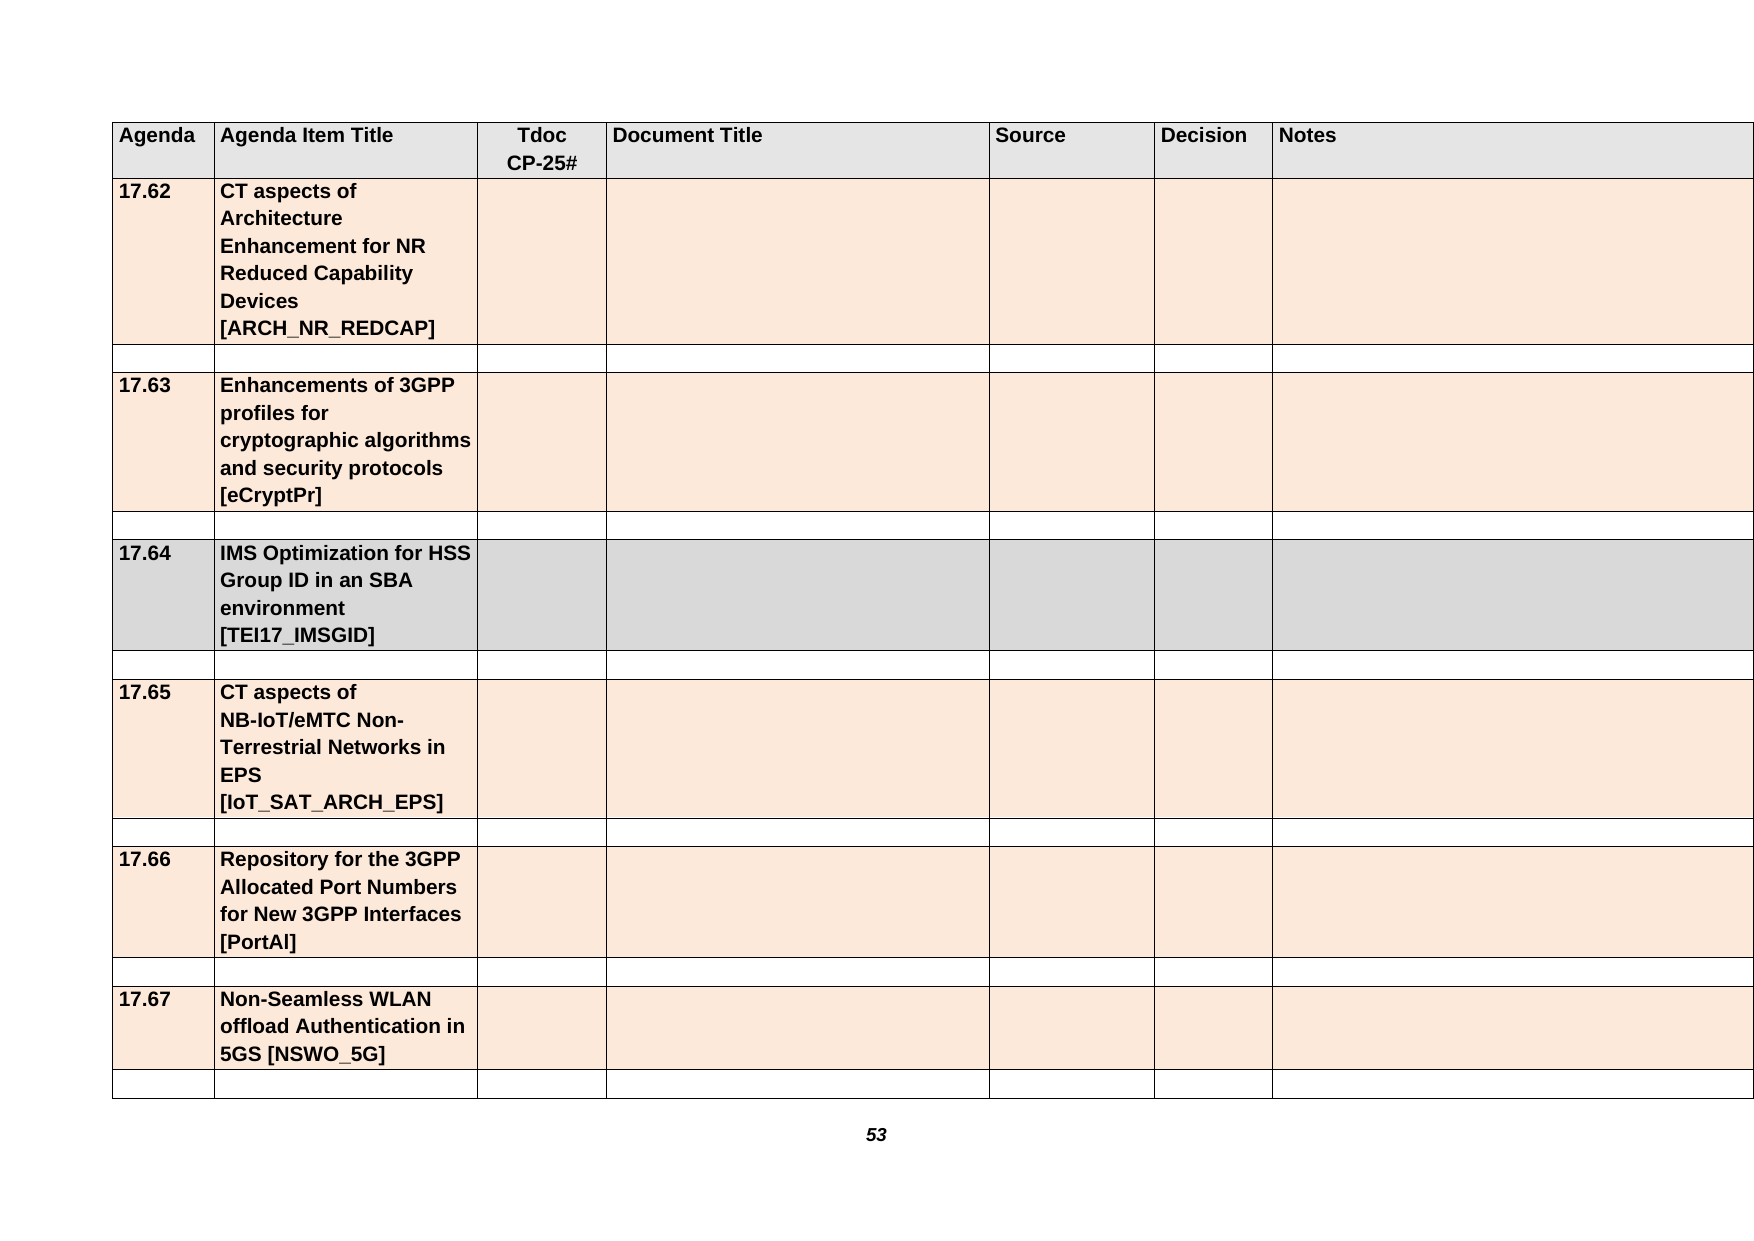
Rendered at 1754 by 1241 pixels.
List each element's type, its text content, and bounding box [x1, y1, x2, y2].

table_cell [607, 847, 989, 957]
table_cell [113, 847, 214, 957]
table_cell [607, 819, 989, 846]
table_header Decision [1155, 123, 1272, 178]
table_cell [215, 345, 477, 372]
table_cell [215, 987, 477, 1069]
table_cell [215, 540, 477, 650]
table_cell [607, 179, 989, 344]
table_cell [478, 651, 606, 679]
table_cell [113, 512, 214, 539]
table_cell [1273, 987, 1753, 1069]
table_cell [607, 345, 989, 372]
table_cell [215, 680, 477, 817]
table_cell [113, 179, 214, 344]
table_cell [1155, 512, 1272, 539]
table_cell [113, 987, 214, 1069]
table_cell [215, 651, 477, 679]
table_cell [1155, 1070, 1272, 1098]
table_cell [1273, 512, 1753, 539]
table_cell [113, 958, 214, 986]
table_header Source [990, 123, 1154, 178]
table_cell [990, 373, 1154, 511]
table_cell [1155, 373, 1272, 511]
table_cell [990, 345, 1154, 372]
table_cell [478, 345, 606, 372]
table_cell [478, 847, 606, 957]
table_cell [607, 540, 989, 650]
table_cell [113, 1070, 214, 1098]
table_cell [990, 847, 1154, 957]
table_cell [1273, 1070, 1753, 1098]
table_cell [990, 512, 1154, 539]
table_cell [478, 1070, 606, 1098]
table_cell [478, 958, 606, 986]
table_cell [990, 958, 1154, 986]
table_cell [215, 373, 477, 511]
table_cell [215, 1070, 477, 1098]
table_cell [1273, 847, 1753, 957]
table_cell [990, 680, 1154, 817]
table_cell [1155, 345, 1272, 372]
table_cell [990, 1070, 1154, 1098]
table_header Agenda Item Title [215, 123, 477, 178]
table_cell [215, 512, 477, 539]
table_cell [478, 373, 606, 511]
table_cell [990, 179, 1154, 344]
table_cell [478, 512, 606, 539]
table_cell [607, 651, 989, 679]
table_header Notes [1273, 123, 1753, 178]
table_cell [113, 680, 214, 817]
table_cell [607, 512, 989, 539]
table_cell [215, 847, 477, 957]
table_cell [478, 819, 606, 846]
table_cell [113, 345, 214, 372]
table_header Agenda [113, 123, 214, 178]
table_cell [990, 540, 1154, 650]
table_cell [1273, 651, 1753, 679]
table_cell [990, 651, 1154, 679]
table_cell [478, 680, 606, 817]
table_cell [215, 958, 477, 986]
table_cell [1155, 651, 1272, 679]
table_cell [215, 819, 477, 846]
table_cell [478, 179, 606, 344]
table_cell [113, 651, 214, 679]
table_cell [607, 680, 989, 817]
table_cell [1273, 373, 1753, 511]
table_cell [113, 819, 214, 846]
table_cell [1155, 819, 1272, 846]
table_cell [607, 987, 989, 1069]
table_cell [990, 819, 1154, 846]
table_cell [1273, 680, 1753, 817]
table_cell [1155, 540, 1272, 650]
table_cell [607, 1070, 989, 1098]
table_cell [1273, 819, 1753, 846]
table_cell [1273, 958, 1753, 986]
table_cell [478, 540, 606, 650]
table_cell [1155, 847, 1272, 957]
table_header Document Title [607, 123, 989, 178]
table_header Tdoc CP-25# [478, 123, 606, 178]
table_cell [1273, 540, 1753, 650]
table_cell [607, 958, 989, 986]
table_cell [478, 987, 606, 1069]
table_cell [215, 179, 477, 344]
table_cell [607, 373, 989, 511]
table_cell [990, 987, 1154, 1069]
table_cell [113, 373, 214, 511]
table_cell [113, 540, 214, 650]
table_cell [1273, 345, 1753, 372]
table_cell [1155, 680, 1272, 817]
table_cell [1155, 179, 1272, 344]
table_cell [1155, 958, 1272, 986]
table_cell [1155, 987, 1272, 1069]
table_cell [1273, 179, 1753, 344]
